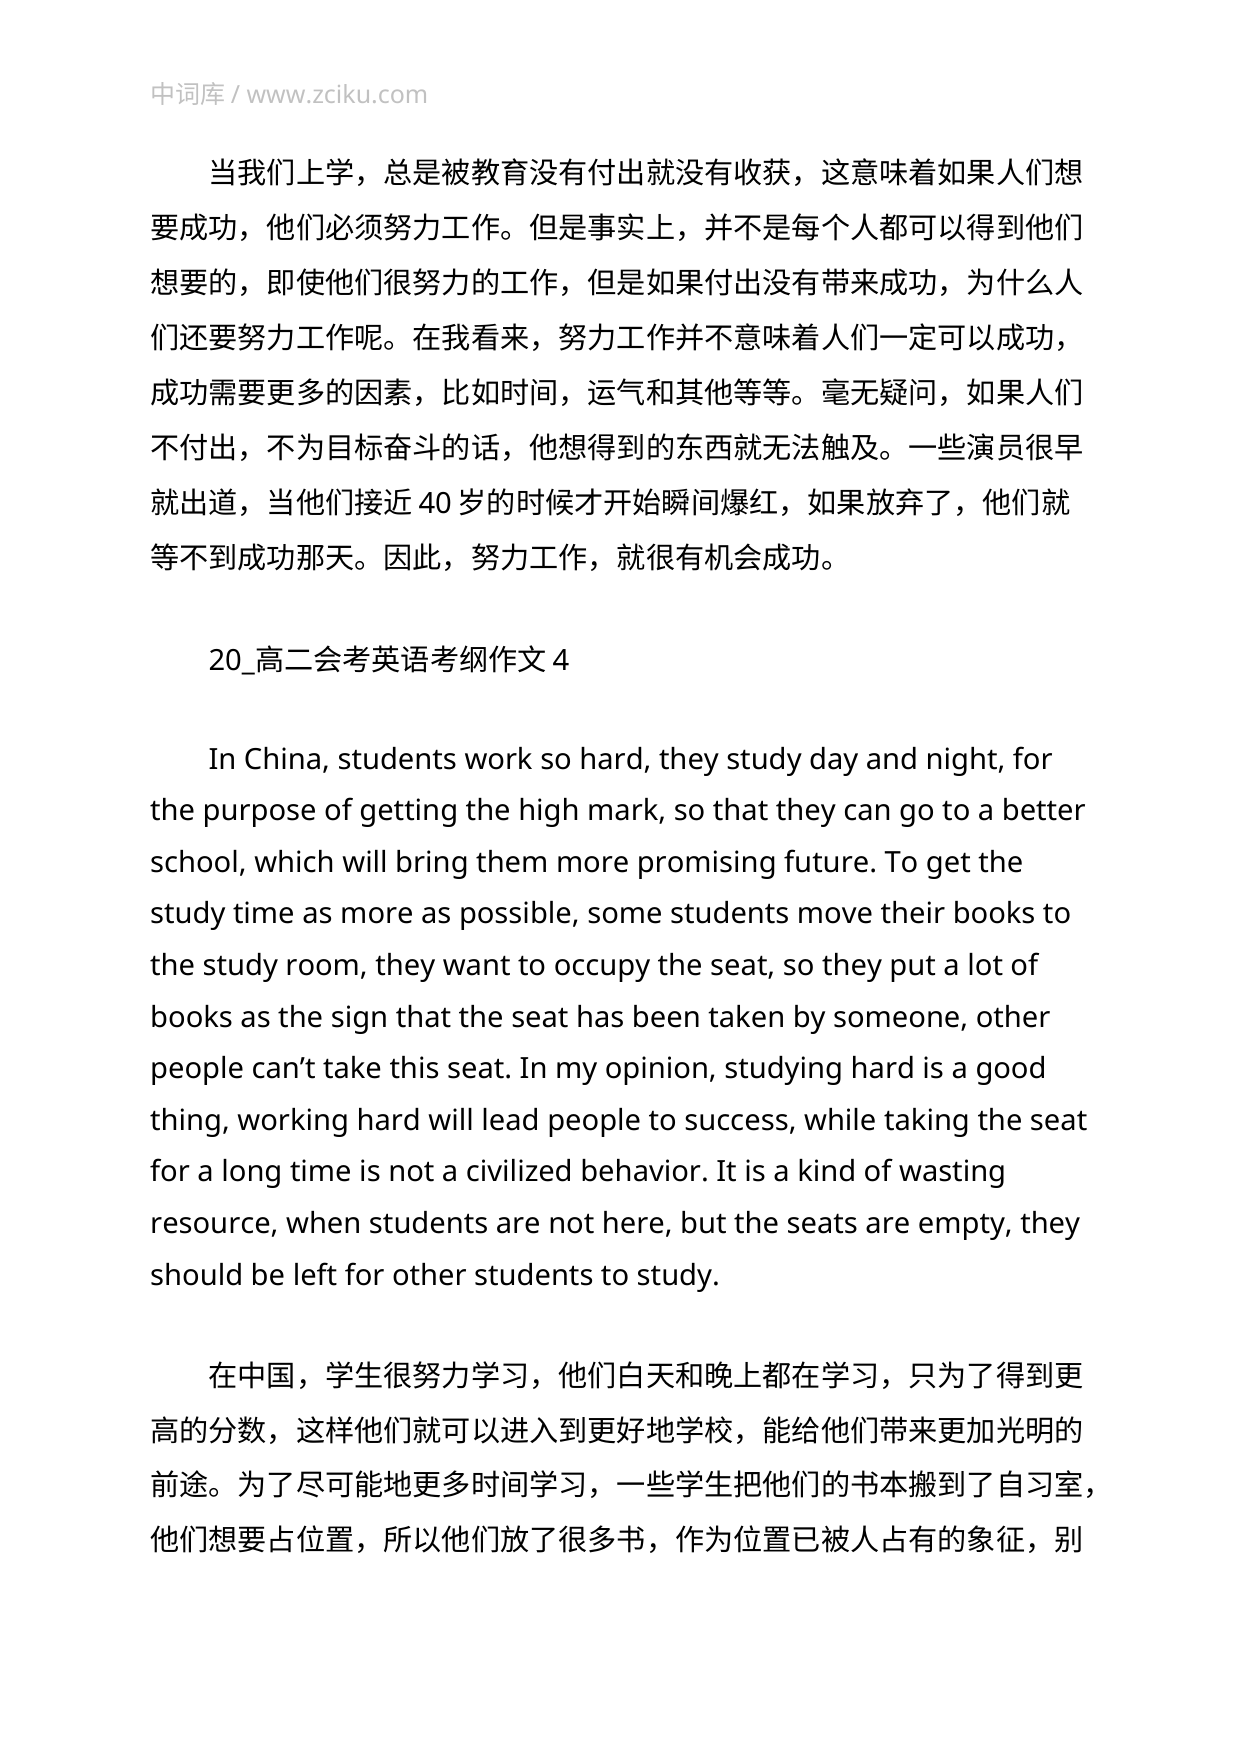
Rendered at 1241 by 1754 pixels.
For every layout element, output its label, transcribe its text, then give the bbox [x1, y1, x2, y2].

text 20_高二会考英语考纲作文4 [150, 636, 1090, 678]
text 当我们上学，总是被教育没有付出就没有收获，这意味着如果人们想要成功，他们必须努力工作。但是事实上，并不是每个人都可以得到他们想要的，即使他们很努力的工作，但是如果付出没有带来成功，为什么人们还要努力工作呢。在我看来，努力工作并不意味着人们一定可以成功，成功需要更多的因素，比如时间，运气和其他等等。毫无疑问，如果人们不付出，不为目标奋斗的话，他想得到的东西就无法触及。一些演员很早就出道，当他们接近40岁的时候才开始瞬间爆红，如果放弃了，他们就等不到成功那天。因此，努力工作，就很有机会成功。 [150, 150, 1090, 577]
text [150, 1352, 1090, 1559]
text In China, students work so hard, they study day and night, for the purpose of getting the high mark, so that they can go to a better school, which will bring them more promising future. To get the study time as more as possible, some students move their books to the study room, they want to occupy the seat, so they put a lot of books as the sign that the seat has been taken by someone, other people can’t take this seat. In my opinion, studying hard is a good thing, working hard will lead people to success, while taking the seat for a long time is not a civilized behavior. It is a kind of wasting resource, when students are not here, but the seats are empty, they should be left for other students to study. [150, 738, 1090, 1293]
